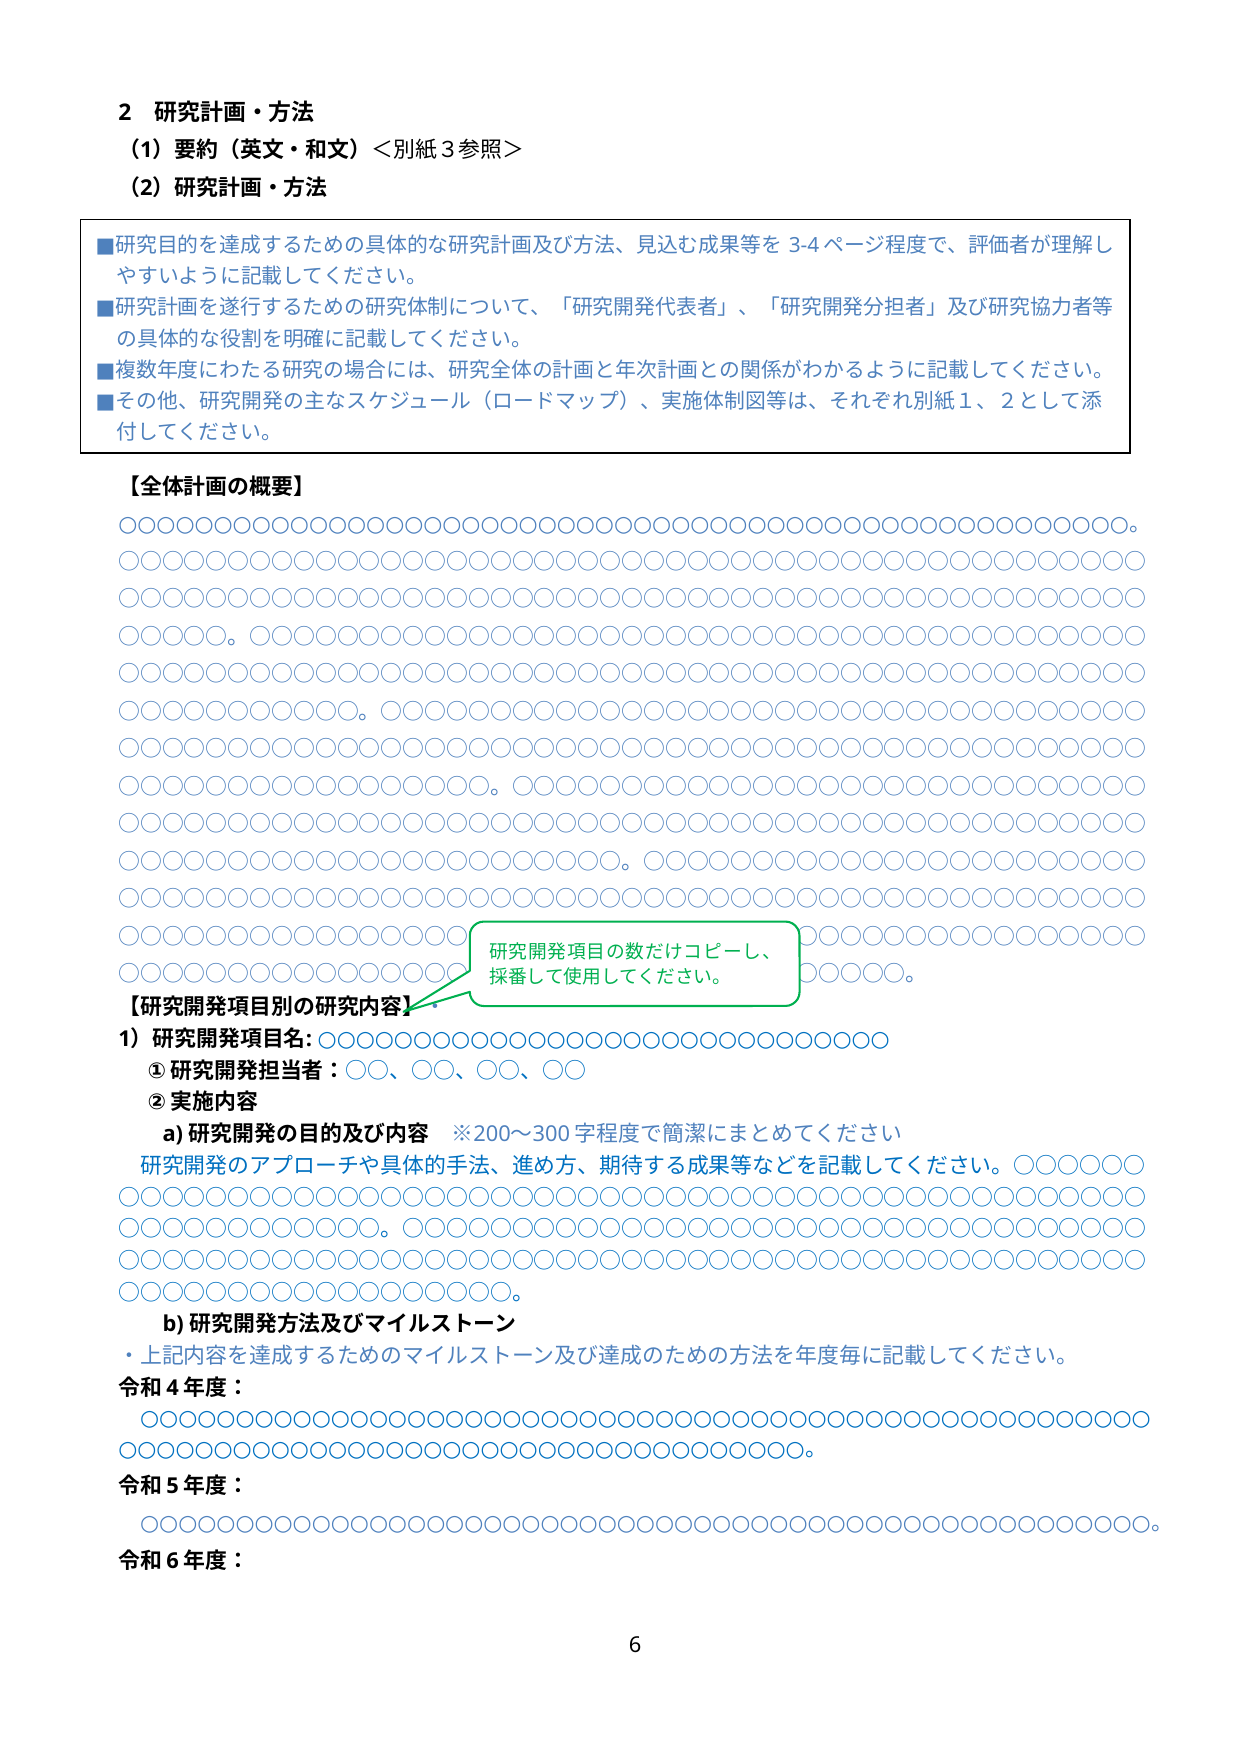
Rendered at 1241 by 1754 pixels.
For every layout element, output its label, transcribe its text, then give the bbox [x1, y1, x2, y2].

text 【全体計画の概要】 [118, 203, 1152, 502]
text 令和4年度： [118, 1370, 1152, 1401]
text ①研究開発担当者：○○、○○、○○、○○ [118, 1053, 1152, 1084]
subtitle 2 研究計画・方法 [118, 90, 1152, 128]
text 【研究開発項目別の研究内容】・ [118, 989, 1152, 1021]
text ○○○○○○○○○○○○○○○○○○○○○○○○○○○○○○○○○○○○○○○○○○○○○○○○○○○○○○○○○○○○○○○○○○○○○○○○○○○○○○○○○○○○○○○○○。 [118, 1401, 1152, 1463]
text b) 研究開発方法及びマイルストーン [118, 1306, 1152, 1338]
text ○○○○○○○○○○○○○○○○○○○○○○○○○○○○○○○○○○○○○○○○○○○○○○○○○○○○○。○○○○○○○○○○○○○○○○○○○○○○○○○○○○○○○○○○○○○○○○○○○○○○○○○○○○○○○○○○○○○○○○○○○○○○○○○○○○○○○○○○○○○○○○○○○○○○○○○○○。○○○○○○○○○○○○○○○○○○○○○○○○○○○○○○○○○○○○○○○○○○○○○○○○○○○○○○○○○○○○○○○○○○○○○○○○○○○○○○○○○○○○○○○○○○○○○○○○○○○。○○○○○○○○○○○○○○○○○○○○○○○○○○○○○○○○○○○○○○○○○○○○○○○○○○○○○○○○○○○○○○○○○○○○○○○○○○○○○○○○○○○○○○○○○○○○○○○○○○○。○○○○○○○○○○○○○○○○○○○○○○○○○○○○○○○○○○○○○○○○○○○○○○○○○○○○○○○○○○○○○○○○○○○○○○○○○○○○○○○○○○○○○○○○○○○○○○○○○○○。○○○○○○○○○○○○○○○○○○○○○○○○○○○○○○○○○○○○○○○○○○○○○○○○○○○○○○○○○○○○○○○○○○○○○○○○○○○○○○○○○○○○○○○○○○○○○○○○○○○。○○○○○○○○○○○○○○○○○○○○○○○○○○○○○○○○○○○○○○○○○○○○○○○○○○○○○。 [118, 502, 1152, 989]
subtitle （1）要約（英文・和文）＜別紙３参照＞ [118, 128, 1152, 165]
text 1）研究開発項目名: ○○○○○○○○○○○○○○○○○○○○○○○○○○○○○○ [118, 1021, 1152, 1053]
text 令和5年度： [118, 1463, 1152, 1501]
text ②実施内容 [118, 1084, 1152, 1116]
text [118, 1501, 1152, 1538]
text 令和6年度： [118, 1538, 1152, 1576]
subtitle （2）研究計画・方法 [118, 165, 1152, 203]
text ・上記内容を達成するためのマイルストーン及び達成のための方法を年度毎に記載してください。 [118, 1338, 1152, 1370]
text 研究開発のアプローチや具体的手法、進め方、期待する成果等などを記載してください。○○○○○○○○○○○○○○○○○○○○○○○○○○○○○○○○○○○○○○○○○○○○○○○○○○○○○○○○○○○○○○○○○。○○○○○○○○○○○○○○○○○○○○○○○○○○○○○○○○○○○○○○○○○○○○○○○○○○○○○○○○○○○○○○○○○○○○○○○○○○○○○○○○○○○○○○○○○○○○○○○○○○○。 [118, 1148, 1152, 1306]
text a) 研究開発の目的及び内容 ※200～300字程度で簡潔にまとめてください [118, 1116, 1152, 1148]
